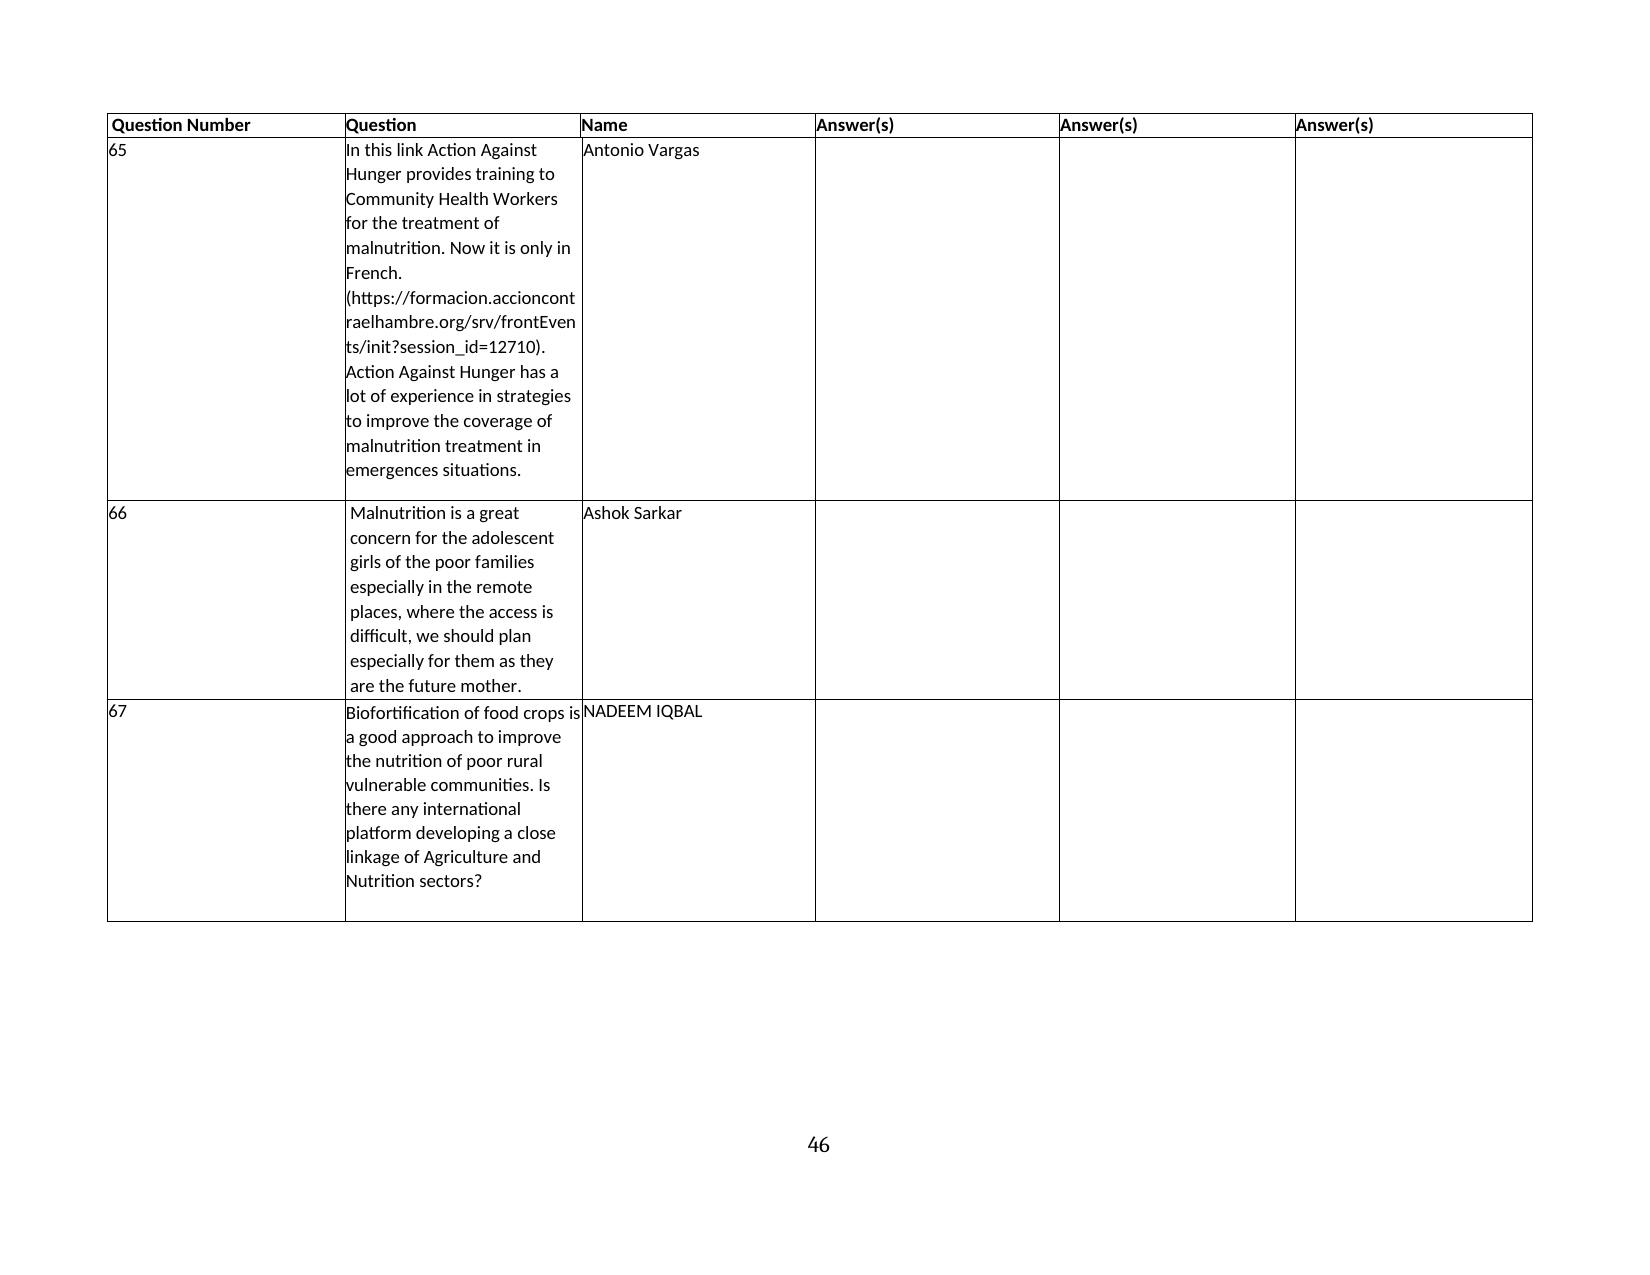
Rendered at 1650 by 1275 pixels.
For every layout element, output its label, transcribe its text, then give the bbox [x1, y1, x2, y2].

table_cell [1296, 700, 1532, 921]
table_cell [816, 700, 1059, 921]
table_cell [1296, 501, 1532, 699]
table_cell [1060, 700, 1295, 921]
table_header Question [346, 114, 580, 137]
table_header Question Number [108, 114, 345, 137]
table_cell [816, 138, 1059, 500]
table_cell 66 [108, 501, 345, 699]
table_cell [816, 501, 1059, 699]
table_header Name [581, 114, 815, 137]
table_cell Ashok Sarkar [583, 501, 815, 699]
table_header Answer(s) [1296, 114, 1532, 137]
table_cell In this link Action Against Hunger provides training to Community Health Workers for the treatment of malnutrition. Now it is only in French. (https://formacion.accioncont raelhambre.org/srv/frontEven ts/init?session_id=12710). Action Against Hunger has a lot of experience in strategies to improve the coverage of malnutrition treatment in emergences situations. [346, 138, 582, 500]
table_cell [1296, 138, 1532, 500]
table_cell 67 [108, 700, 345, 921]
table_cell [1060, 501, 1295, 699]
table_cell Biofortification of food crops is a good approach to improve the nutrition of poor rural vulnerable communities. Is there any international platform developing a close linkage of Agriculture and Nutrition sectors? [346, 700, 582, 921]
table_cell 65 [108, 138, 345, 500]
table_cell [1060, 138, 1295, 500]
table_header Answer(s) [816, 114, 1059, 137]
table_cell NADEEM IQBAL [583, 700, 815, 921]
table_cell Malnutrition is a great concern for the adolescent girls of the poor families especially in the remote places, where the access is difficult, we should plan especially for them as they are the future mother. [346, 501, 582, 699]
table_header Answer(s) [1060, 114, 1295, 137]
table_cell Antonio Vargas [583, 138, 815, 500]
